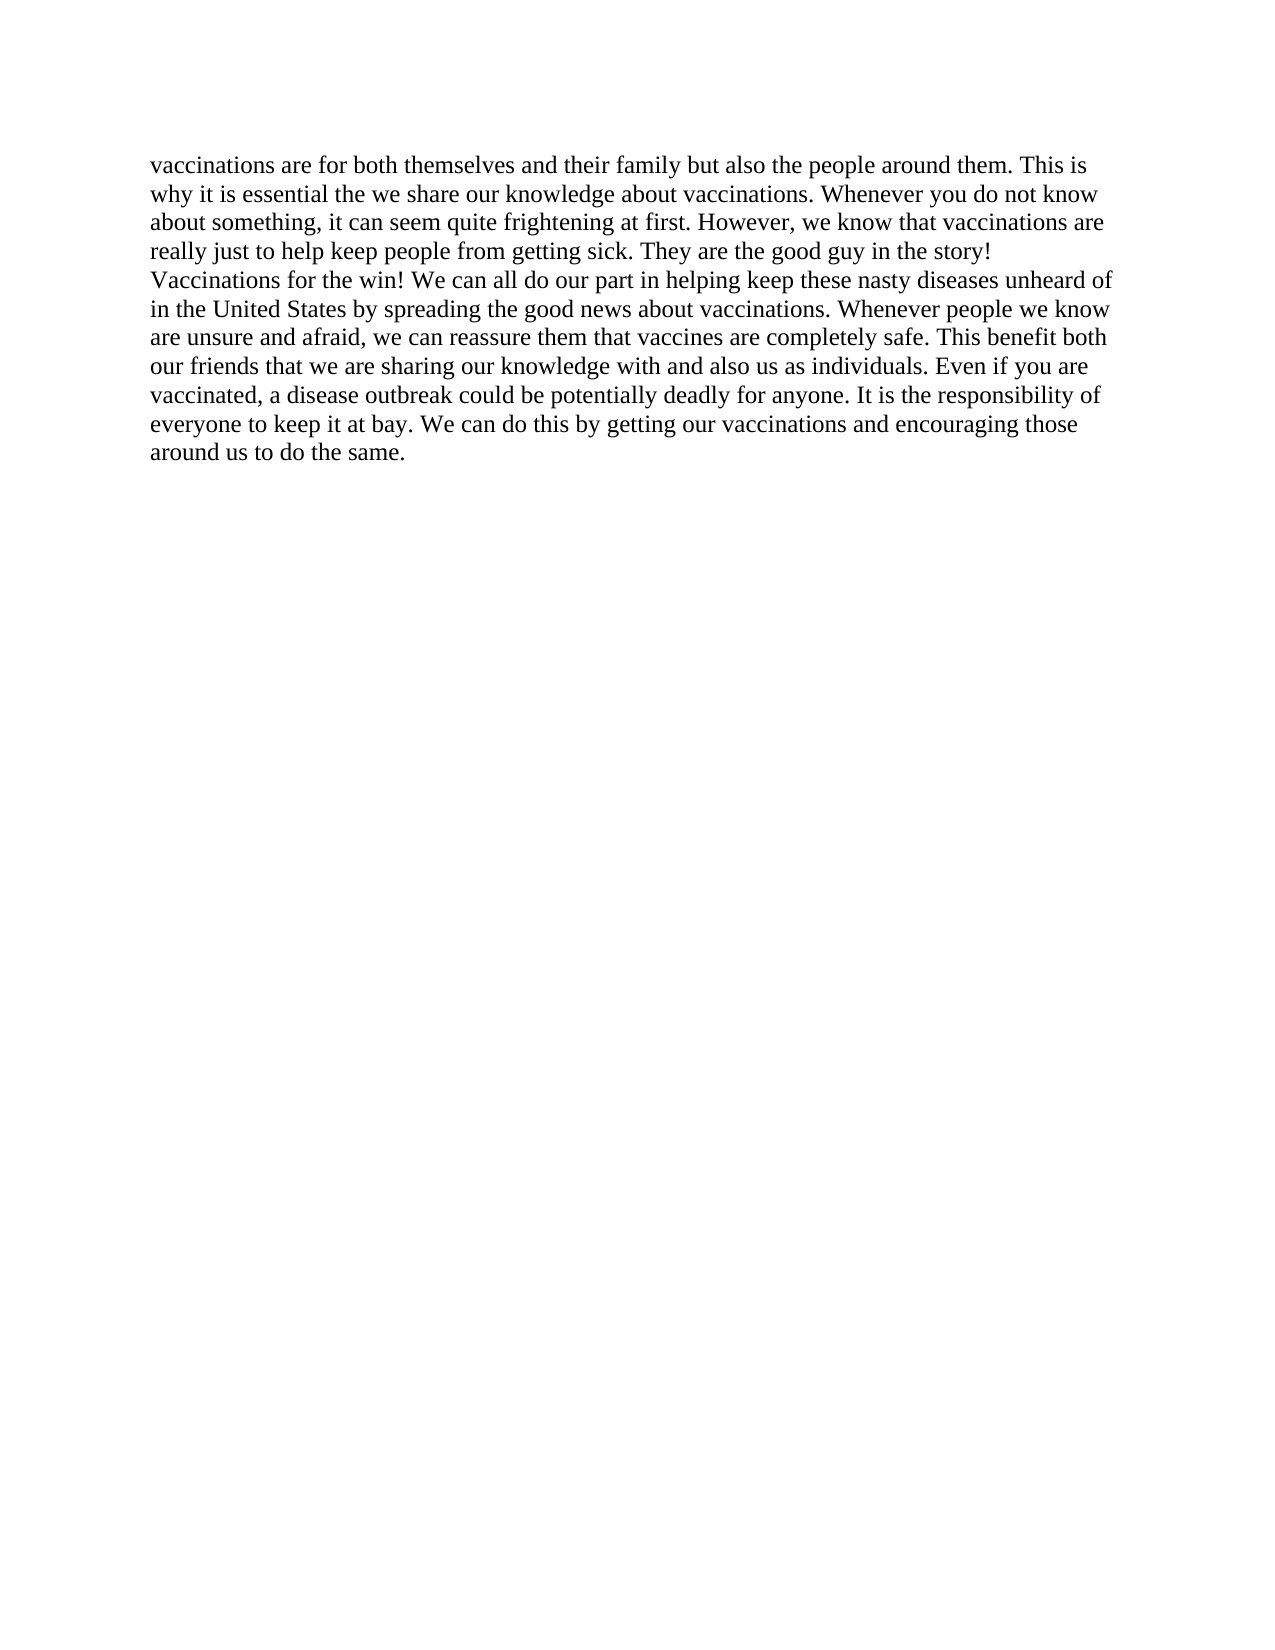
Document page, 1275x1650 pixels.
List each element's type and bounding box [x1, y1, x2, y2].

text [150, 150, 1125, 466]
